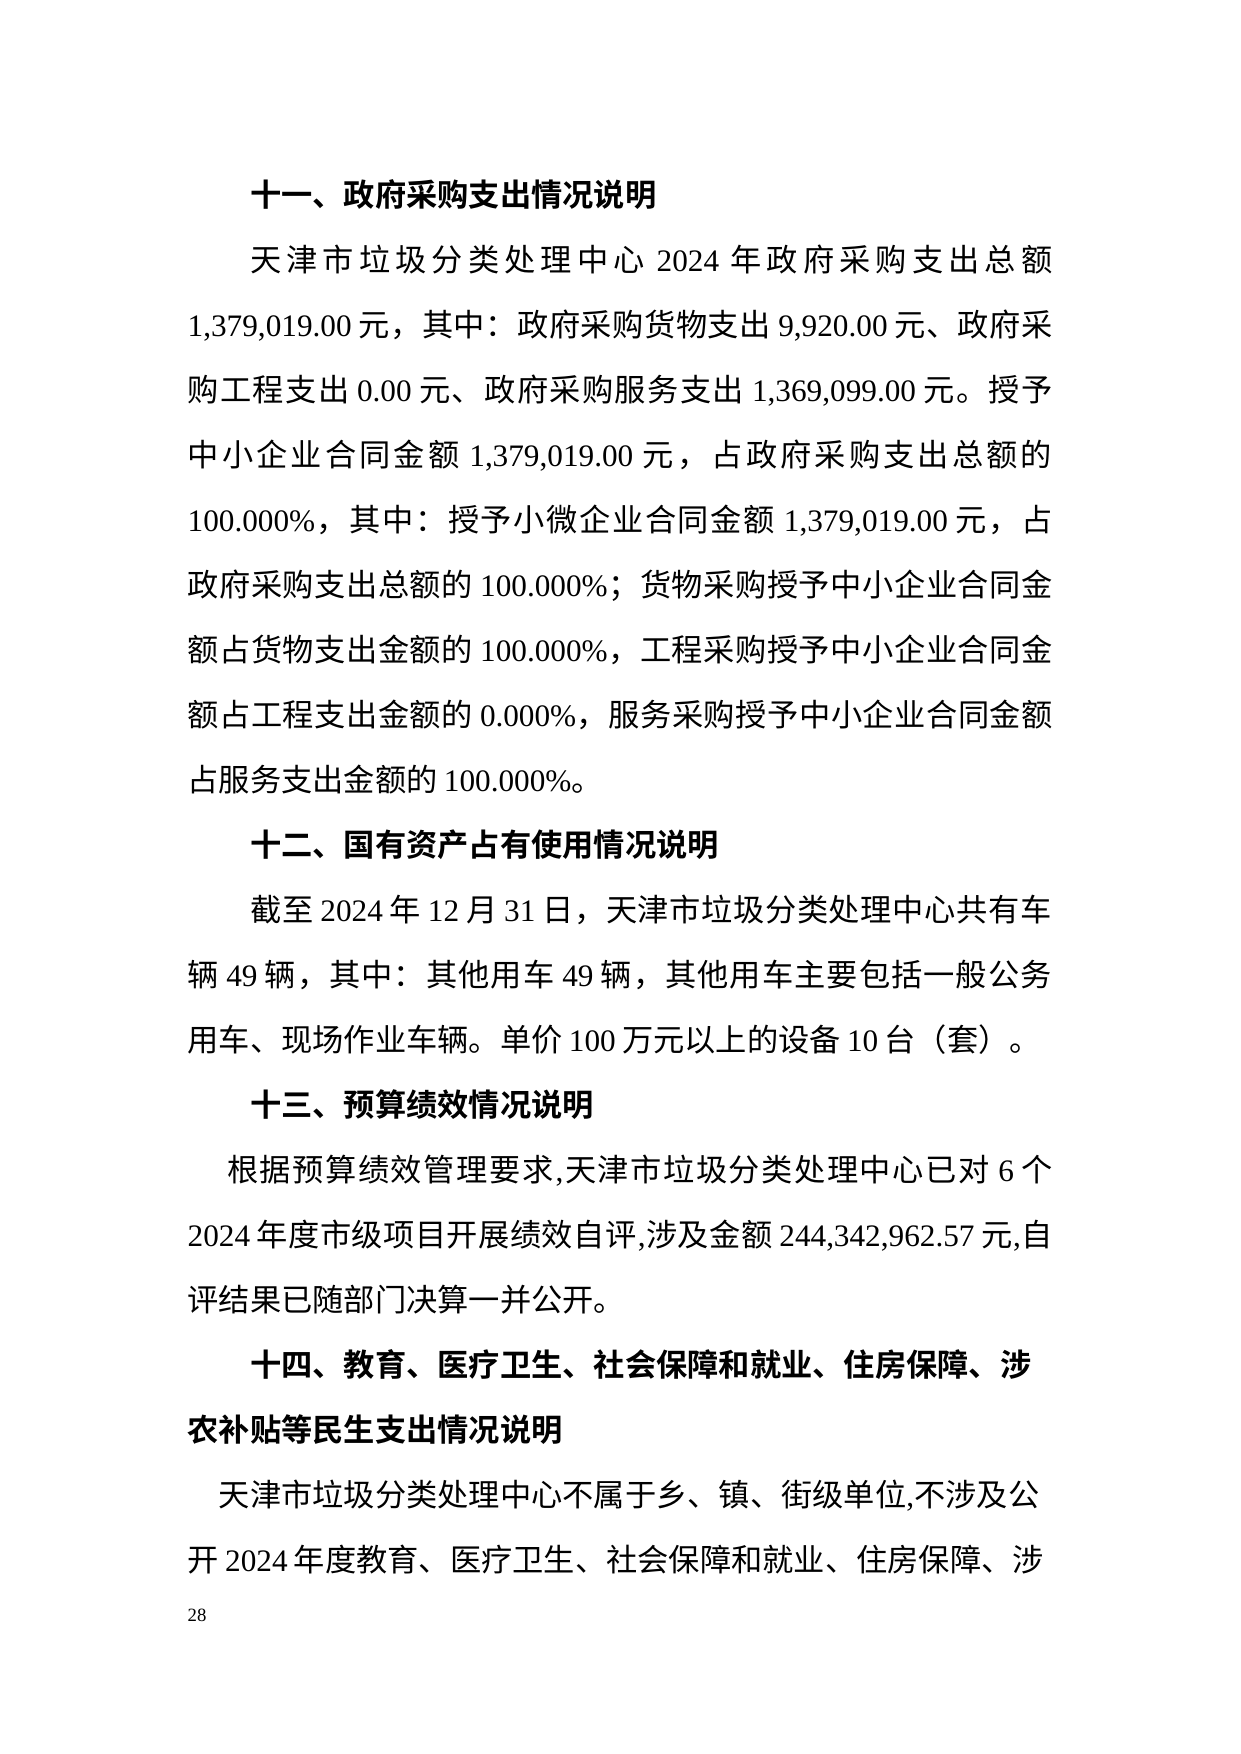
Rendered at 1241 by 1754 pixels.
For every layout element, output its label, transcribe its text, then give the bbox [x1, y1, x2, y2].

subtitle 十三、预算绩效情况说明 [187, 1070, 1053, 1135]
text 截至2024年12月31日，天津市垃圾分类处理中心共有车辆49辆，其中：其他用车49辆，其他用车主要包括一般公务用车、现场作业车辆。单价100万元以上的设备10台（套）。 [187, 875, 1053, 1070]
subtitle 十一、政府采购支出情况说明 [187, 160, 1053, 225]
text 根据预算绩效管理要求,天津市垃圾分类处理中心已对6个2024年度市级项目开展绩效自评,涉及金额244,342,962.57元,自评结果已随部门决算一并公开。 [187, 1135, 1053, 1330]
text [187, 1460, 1053, 1590]
subtitle 十二、国有资产占有使用情况说明 [187, 810, 1053, 875]
subtitle 十四、教育、医疗卫生、社会保障和就业、住房保障、涉农补贴等民生支出情况说明 [187, 1330, 1053, 1460]
text 天津市垃圾分类处理中心2024年政府采购支出总额1,379,019.00元，其中：政府采购货物支出9,920.00元、政府采购工程支出0.00元、政府采购服务支出1,369,099.00元。授予中小企业合同金额1,379,019.00元，占政府采购支出总额的100.000%，其中：授予小微企业合同金额1,379,019.00元，占政府采购支出总额的100.000%；货物采购授予中小企业合同金额占货物支出金额的100.000%，工程采购授予中小企业合同金额占工程支出金额的0.000%，服务采购授予中小企业合同金额占服务支出金额的100.000%。 [187, 225, 1053, 810]
